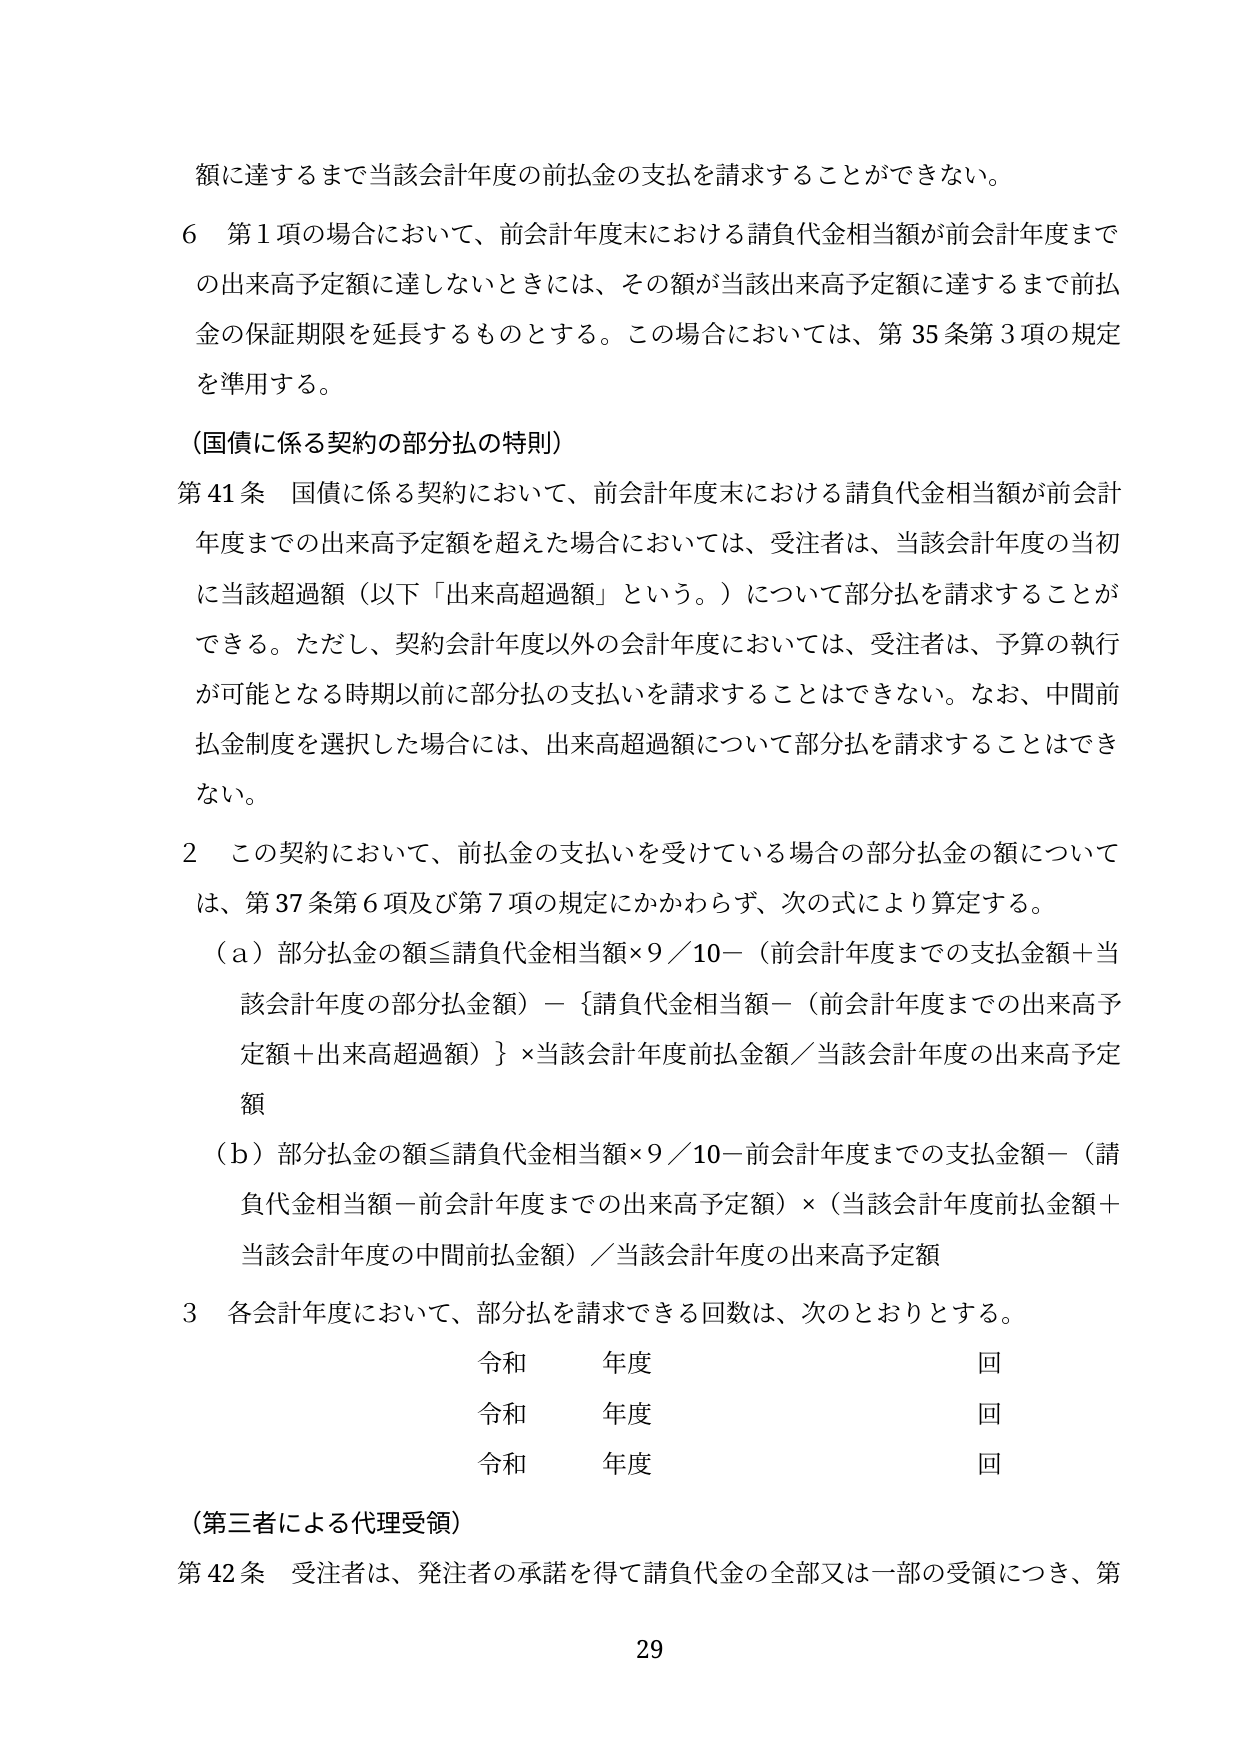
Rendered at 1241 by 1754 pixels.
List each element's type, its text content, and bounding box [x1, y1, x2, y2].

text ６ 第１項の場合において、前会計年度末における請負代金相当額が前会計年度までの出来高予定額に達しないときには、その額が当該出来高予定額に達するまで前払金の保証期限を延長するものとする。この場合においては、第35条第３項の規定を準用する。 [177, 207, 1122, 408]
text （国債に係る契約の部分払の特則） [177, 417, 1122, 467]
text 令和 年度 回 [202, 1337, 1122, 1387]
text （ｂ）部分払金の額≦請負代金相当額×９／10－前会計年度までの支払金額－（請負代金相当額－前会計年度までの出来高予定額）×（当該会計年度前払金額＋当該会計年度の中間前払金額）／当該会計年度の出来高予定額 [202, 1128, 1122, 1278]
text 第41条 国債に係る契約において、前会計年度末における請負代金相当額が前会計年度までの出来高予定額を超えた場合においては、受注者は、当該会計年度の当初に当該超過額（以下「出来高超過額」という。）について部分払を請求することができる。ただし、契約会計年度以外の会計年度においては、受注者は、予算の執行が可能となる時期以前に部分払の支払いを請求することはできない。なお、中間前払金制度を選択した場合には、出来高超過額について部分払を請求することはできない。 [177, 467, 1122, 818]
text 第42条 受注者は、発注者の承諾を得て請負代金の全部又は一部の受領につき、第三者を代理人とすることができる。 [177, 1546, 1122, 1596]
text （第三者による代理受領） [177, 1496, 1122, 1546]
text （ａ）部分払金の額≦請負代金相当額×９／10－（前会計年度までの支払金額＋当該会計年度の部分払金額）－｛請負代金相当額－（前会計年度までの出来高予定額＋出来高超過額）｝×当該会計年度前払金額／当該会計年度の出来高予定額 [202, 927, 1122, 1128]
text ５ 第１項の場合において、前会計年度末における請負代金相当額が前会計年度までの出来高予定額に達しないときには、第１項の規定による読替え後の第34条第１項の規定にかかわらず、受注者は、請負代金相当額が前会計年度までの出来高予定額に達するまで当該会計年度の前払金の支払を請求することができない。 [177, 149, 1122, 199]
text 令和 年度 回 [202, 1437, 1122, 1488]
text ２ この契約において、前払金の支払いを受けている場合の部分払金の額については、第37条第６項及び第７項の規定にかかわらず、次の式により算定する。 [177, 827, 1122, 927]
text ３ 各会計年度において、部分払を請求できる回数は、次のとおりとする。 [177, 1287, 1122, 1337]
text 令和 年度 回 [202, 1387, 1122, 1437]
